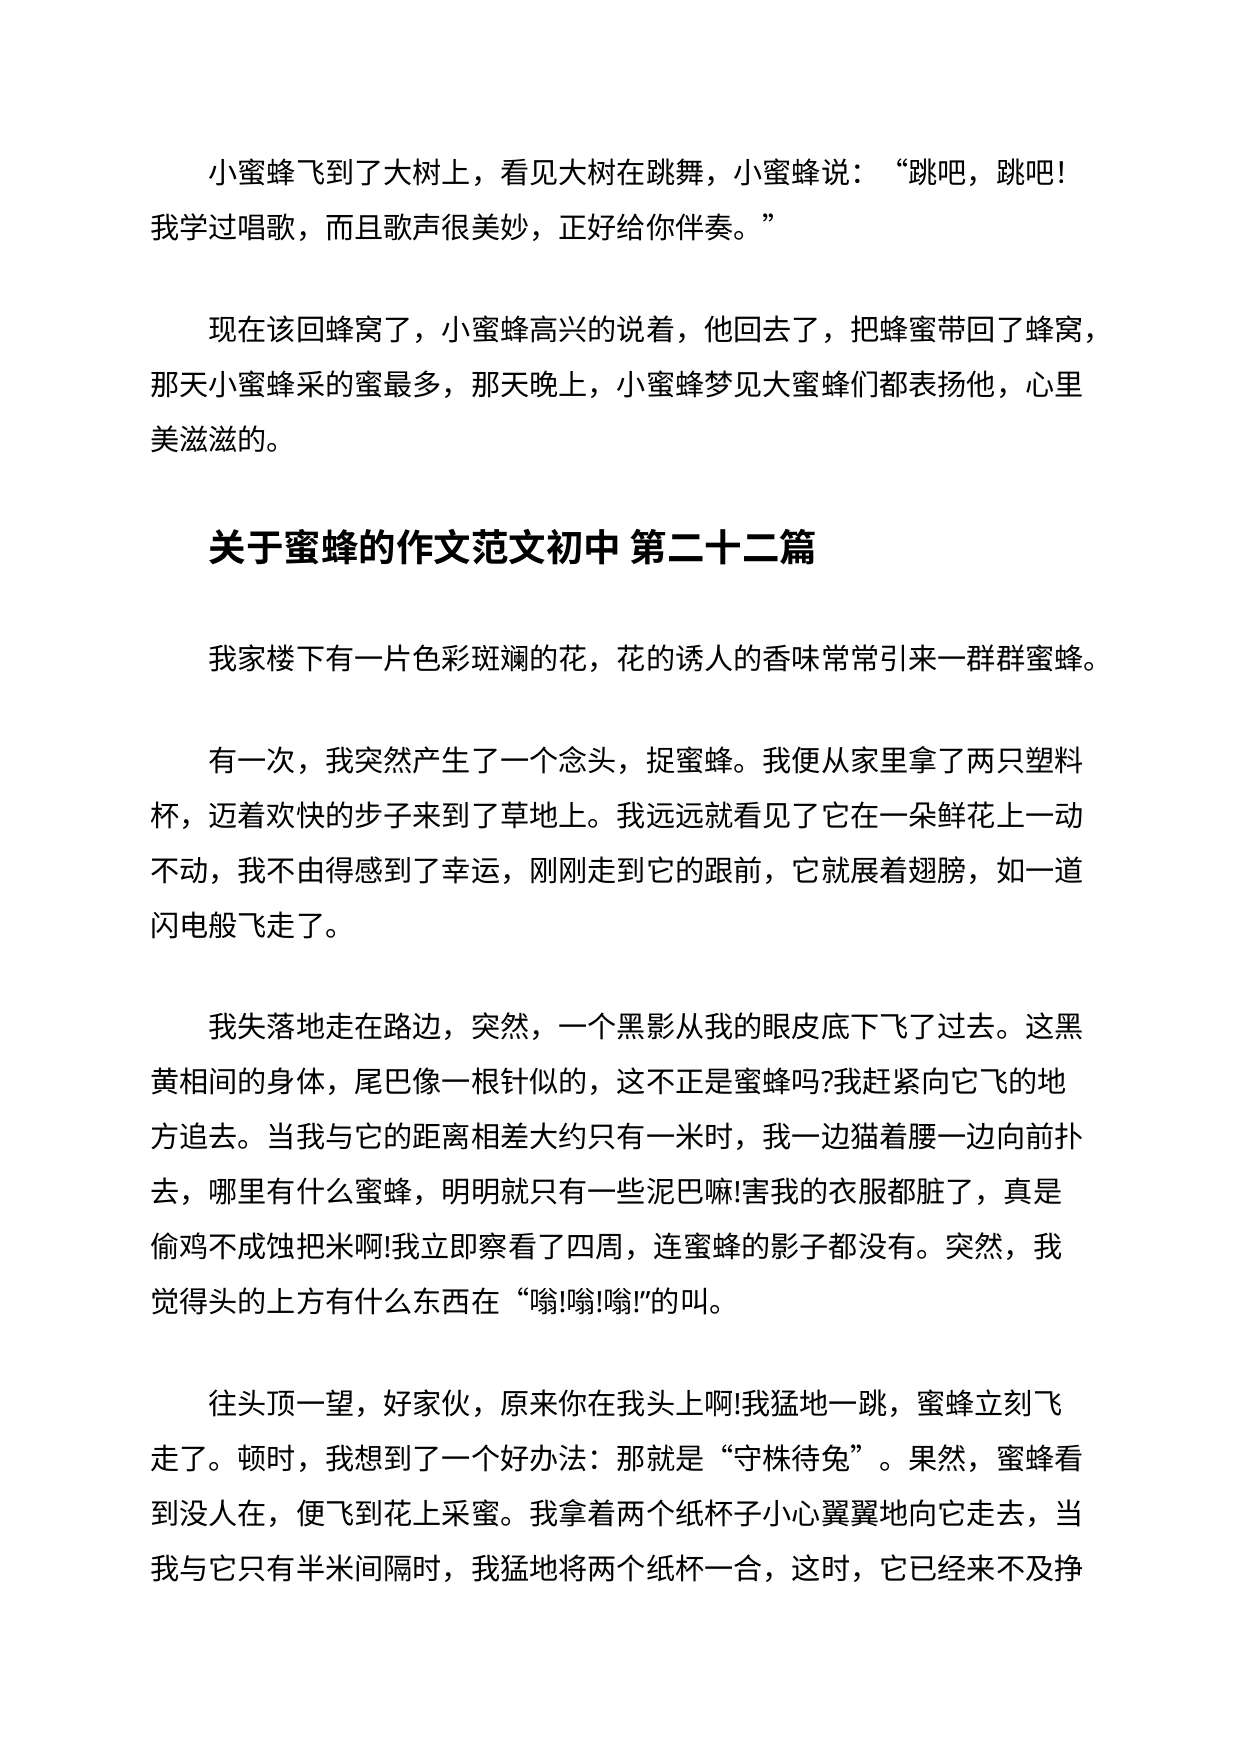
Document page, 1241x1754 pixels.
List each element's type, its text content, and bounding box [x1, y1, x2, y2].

text 我家楼下有一片色彩斑斓的花，花的诱人的香味常常引来一群群蜜蜂。 [150, 636, 1090, 678]
text 有一次，我突然产生了一个念头，捉蜜蜂。我便从家里拿了两只塑料杯，迈着欢快的步子来到了草地上。我远远就看见了它在一朵鲜花上一动不动，我不由得感到了幸运，刚刚走到它的跟前，它就展着翅膀，如一道闪电般飞走了。 [150, 737, 1090, 944]
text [150, 1381, 1090, 1588]
text 我失落地走在路边，突然，一个黑影从我的眼皮底下飞了过去。这黑黄相间的身体，尾巴像一根针似的，这不正是蜜蜂吗?我赶紧向它飞的地方追去。当我与它的距离相差大约只有一米时，我一边猫着腰一边向前扑去，哪里有什么蜜蜂，明明就只有一些泥巴嘛!害我的衣服都脏了，真是偷鸡不成蚀把米啊!我立即察看了四周，连蜜蜂的影子都没有。突然，我觉得头的上方有什么东西在“嗡!嗡!嗡!”的叫。 [150, 1004, 1090, 1321]
text 现在该回蜂窝了，小蜜蜂高兴的说着，他回去了，把蜂蜜带回了蜂窝，那天小蜜蜂采的蜜最多，那天晚上，小蜜蜂梦见大蜜蜂们都表扬他，心里美滋滋的。 [150, 307, 1090, 459]
text 小蜜蜂飞到了大树上，看见大树在跳舞，小蜜蜂说：“跳吧，跳吧！我学过唱歌，而且歌声很美妙，正好给你伴奏。” [150, 150, 1090, 247]
text 关于蜜蜂的作文范文初中 第二十二篇 [150, 518, 1090, 572]
